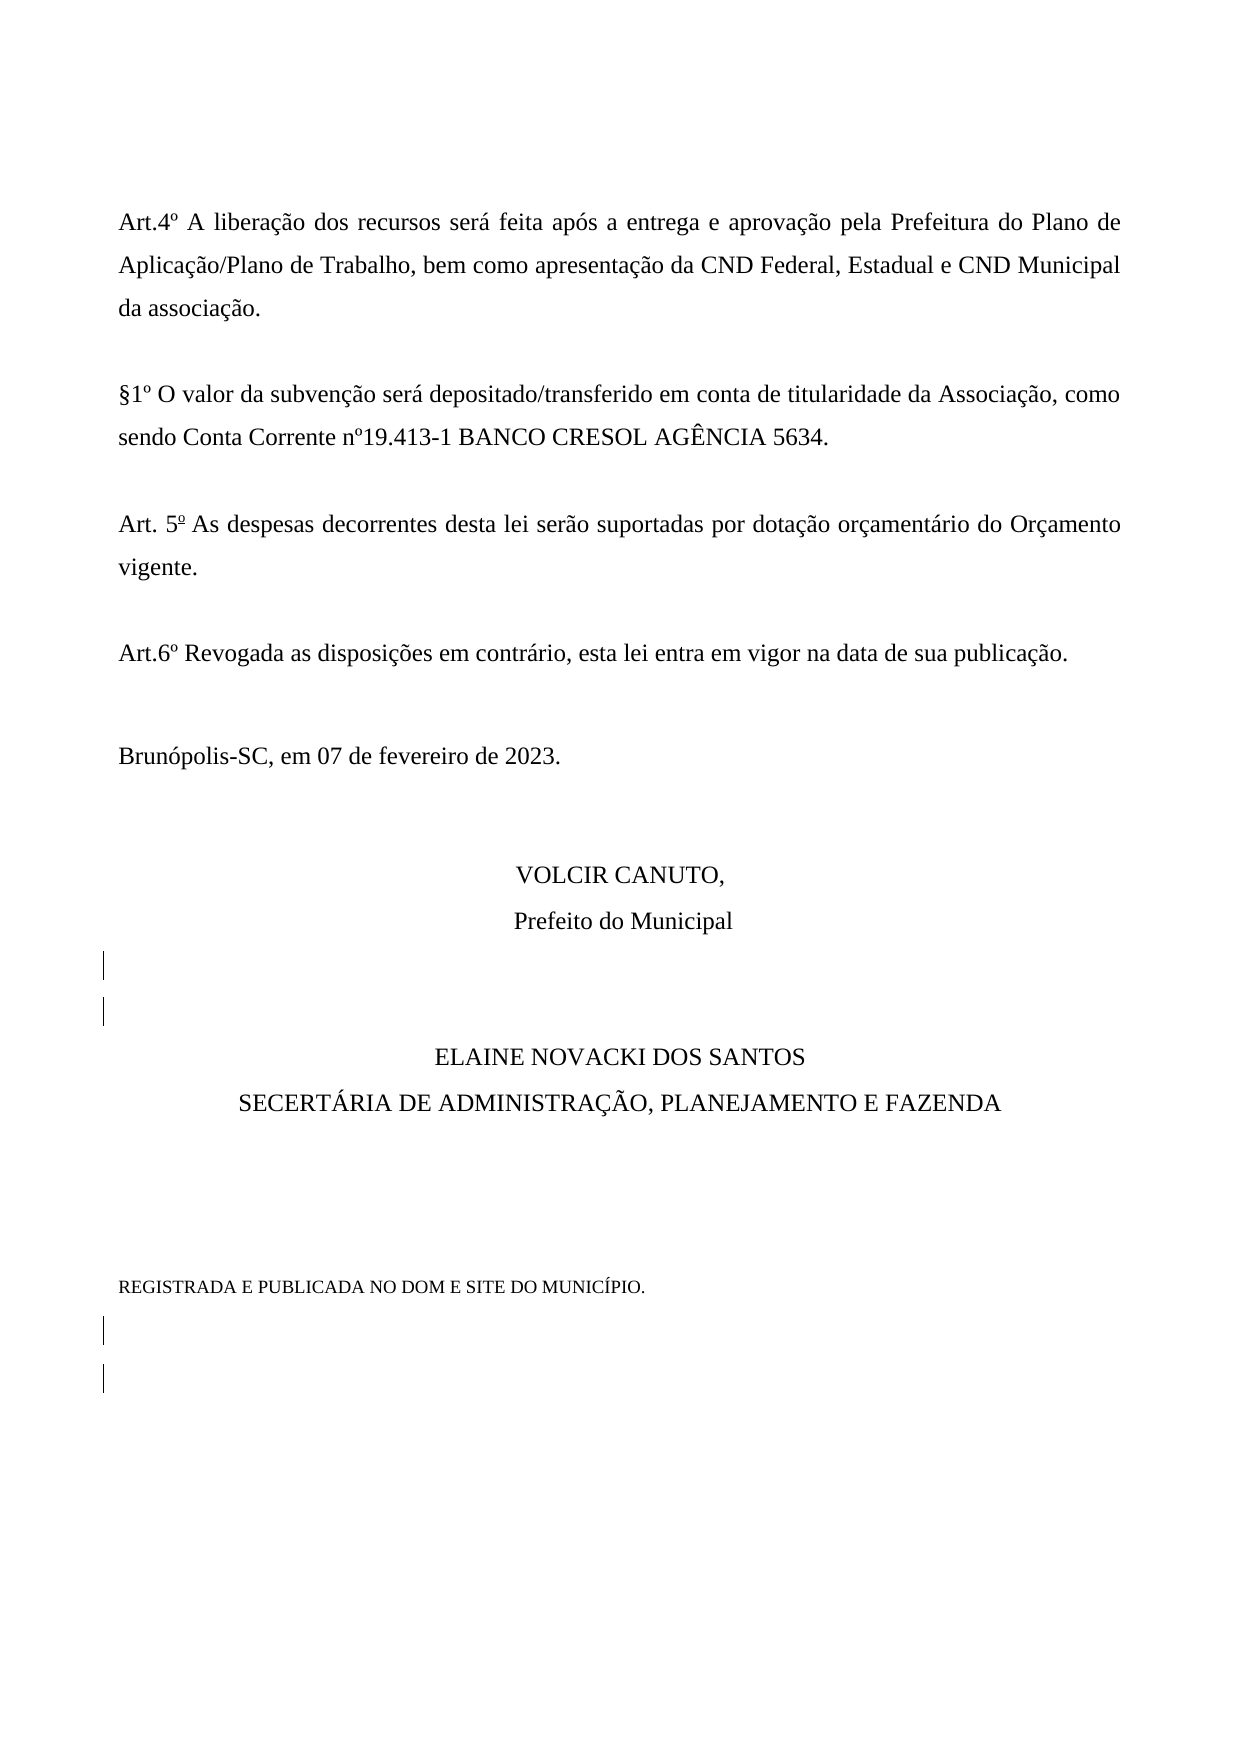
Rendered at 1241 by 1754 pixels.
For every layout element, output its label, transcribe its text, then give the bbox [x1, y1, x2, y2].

text ELAINE NOVACKI DOS SANTOS [118, 1042, 1122, 1071]
text Art.6º Revogada as disposições em contrário, esta lei entra em vigor na data de sua publicação. [118, 638, 1122, 667]
text SECERTÁRIA DE ADMINISTRAÇÃO, PLANEJAMENTO E FAZENDA [118, 1088, 1122, 1116]
text Brunópolis-SC, em 07 de fevereiro de 2023. [118, 741, 1122, 770]
text Art. 5o As despesas decorrentes desta lei serão suportadas por dotação orçamentário do Orçamento vigente. [118, 466, 1122, 581]
text Art.4º A liberação dos recursos será feita após a entrega e aprovação pela Prefeitura do Plano de Aplicação/Plano de Trabalho, bem como apresentação da CND Federal, Estadual e CND Municipal da associação. [118, 207, 1122, 322]
text §1º O valor da subvenção será depositado/transferido em conta de titularidade da Associação, como sendo Conta Corrente nº19.413-1 BANCO CRESOL AGÊNCIA 5634. [118, 379, 1122, 451]
text VOLCIR CANUTO, [118, 861, 1122, 889]
text Prefeito do Municipal [118, 906, 1122, 935]
text REGISTRADA E PUBLICADA NO DOM E SITE DO MUNICÍPIO. [118, 1276, 1122, 1298]
